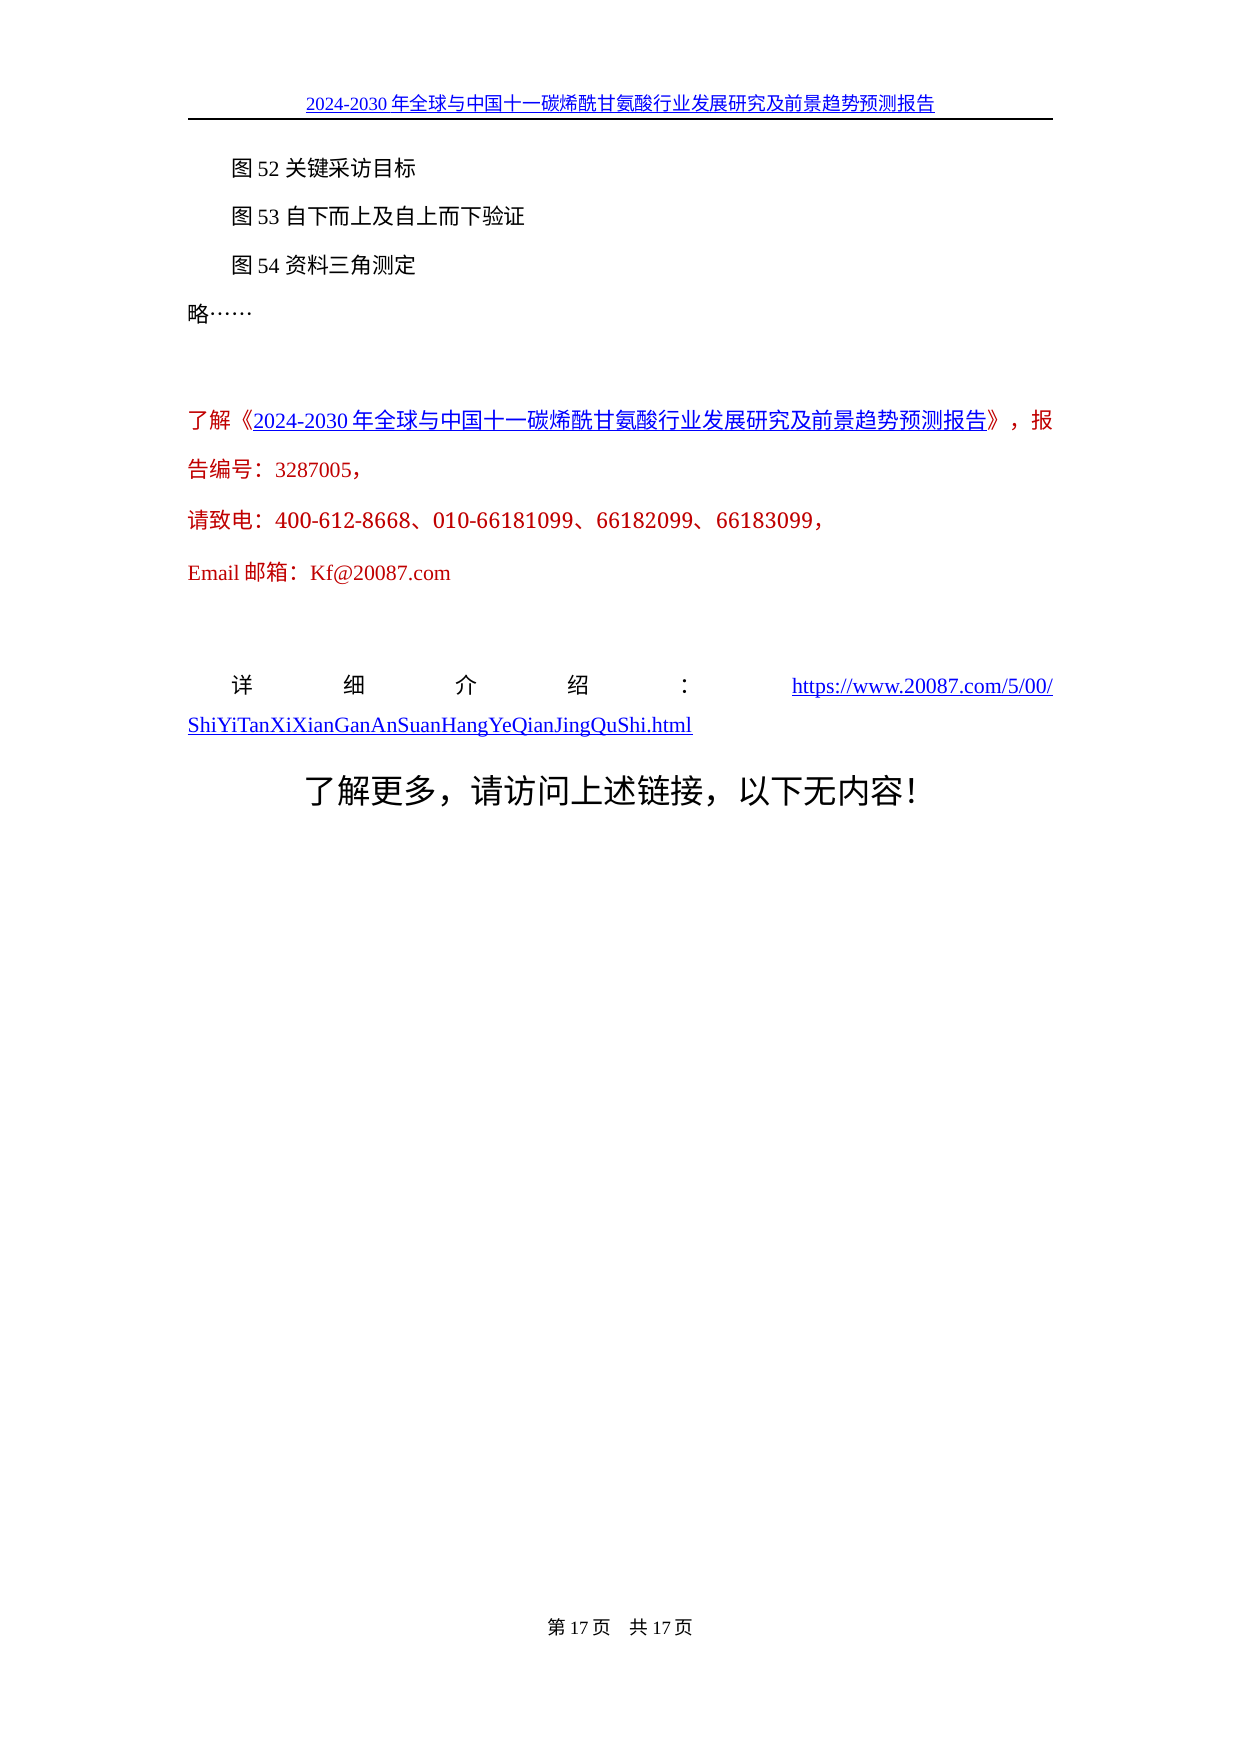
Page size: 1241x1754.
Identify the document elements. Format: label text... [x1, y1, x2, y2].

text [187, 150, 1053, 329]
text 详细介绍：https://www.20087.com/5/00/ShiYiTanXiXianGanAnSuanHangYeQianJingQuShi.html [187, 668, 1053, 741]
text 了解《2024-2030年全球与中国十一碳烯酰甘氨酸行业发展研究及前景趋势预测报告》，报告编号：3287005， [187, 403, 1053, 484]
text Email邮箱：Kf@20087.com [187, 555, 1053, 587]
title 了解更多，请访问上述链接，以下无内容！ [187, 757, 1053, 822]
text 请致电：400-612-8668、010-66181099、66182099、66183099， [187, 503, 1053, 536]
